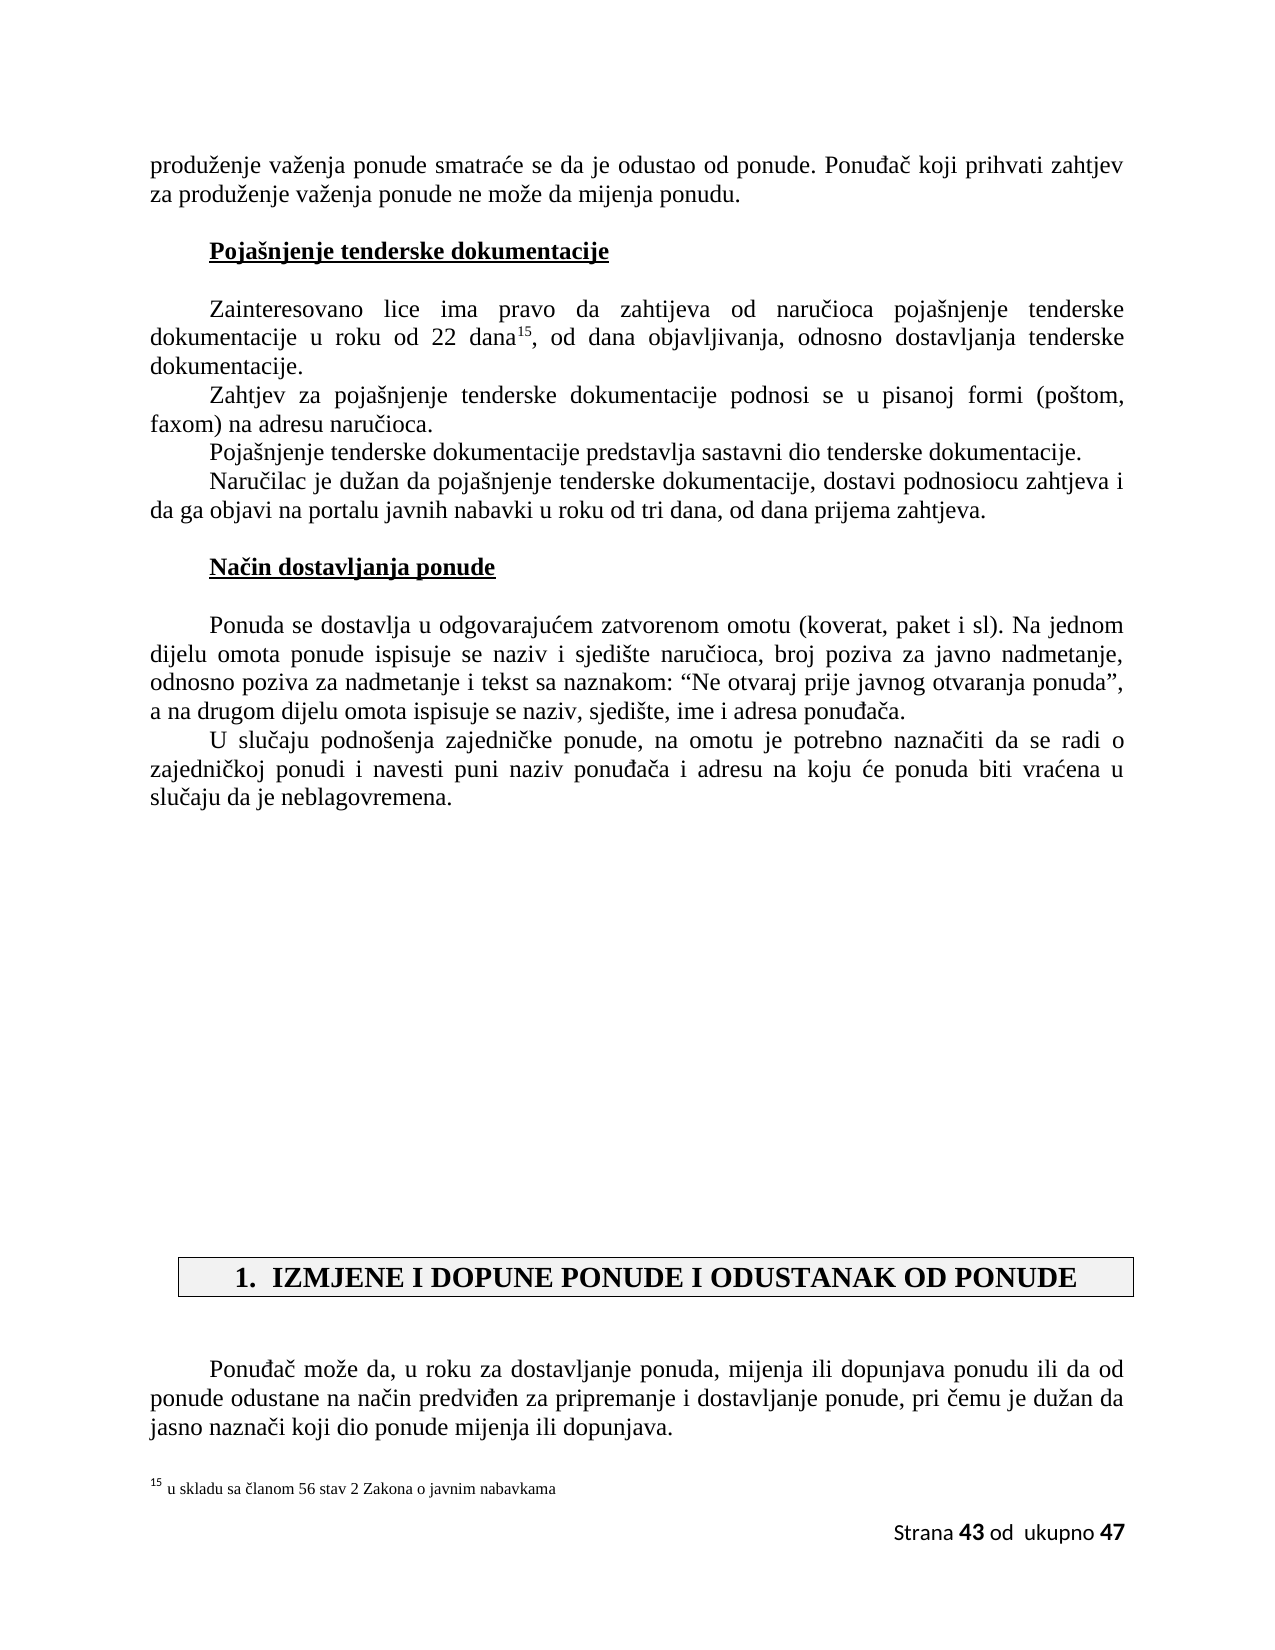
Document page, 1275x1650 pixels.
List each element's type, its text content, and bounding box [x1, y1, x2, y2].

text Ponuđač može da, u roku za dostavljanje ponuda, mijenja ili dopunjava ponudu ili da od ponude odustane na način predviđen za pripremanje i dostavljanje ponude, pri čemu je dužan da jasno naznači koji dio ponude mijenja ili dopunjava. [150, 1354, 1125, 1441]
text Način dostavljanja ponude [150, 552, 1125, 581]
list IZMJENE I DOPUNE PONUDE I ODUSTANAK OD PONUDE [179, 1258, 1133, 1296]
text Zainteresovano lice ima pravo da zahtijeva od naručioca pojašnjenje tenderske dokumentacije u roku od 22 dana, od dana objavljivanja, odnosno dostavljanja tenderske dokumentacije. [150, 294, 1125, 380]
text Zahtjev za pojašnjenje tenderske dokumentacije podnosi se u pisanoj formi (poštom, faxom) na adresu naručioca. [150, 380, 1125, 437]
text U slučaju podnošenja zajedničke ponude, na omotu je potrebno naznačiti da se radi o zajedničkoj ponudi i navesti puni naziv ponuđača i adresu na koju će ponuda biti vraćena u slučaju da je neblagovremena. [150, 725, 1125, 811]
text Ponuda se dostavlja u odgovarajućem zatvorenom omotu (koverat, paket i sl). Na jednom dijelu omota ponude ispisuje se naziv i sjedište naručioca, broj poziva za javno nadmetanje, odnosno poziva za nadmetanje i tekst sa naznakom: “Ne otvaraj prije javnog otvaranja ponuda”, a na drugom dijelu omota ispisuje se naziv, sjedište, ime i adresa ponuđača. [150, 610, 1125, 725]
text Pojašnjenje tenderske dokumentacije [150, 236, 1125, 265]
text Naručilac je dužan da pojašnjenje tenderske dokumentacije, dostavi podnosiocu zahtjeva i da ga objavi na portalu javnih nabavki u roku od tri dana, od dana prijema zahtjeva. [150, 466, 1125, 524]
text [150, 150, 1125, 207]
text Pojašnjenje tenderske dokumentacije predstavlja sastavni dio tenderske dokumentacije. [150, 437, 1125, 466]
